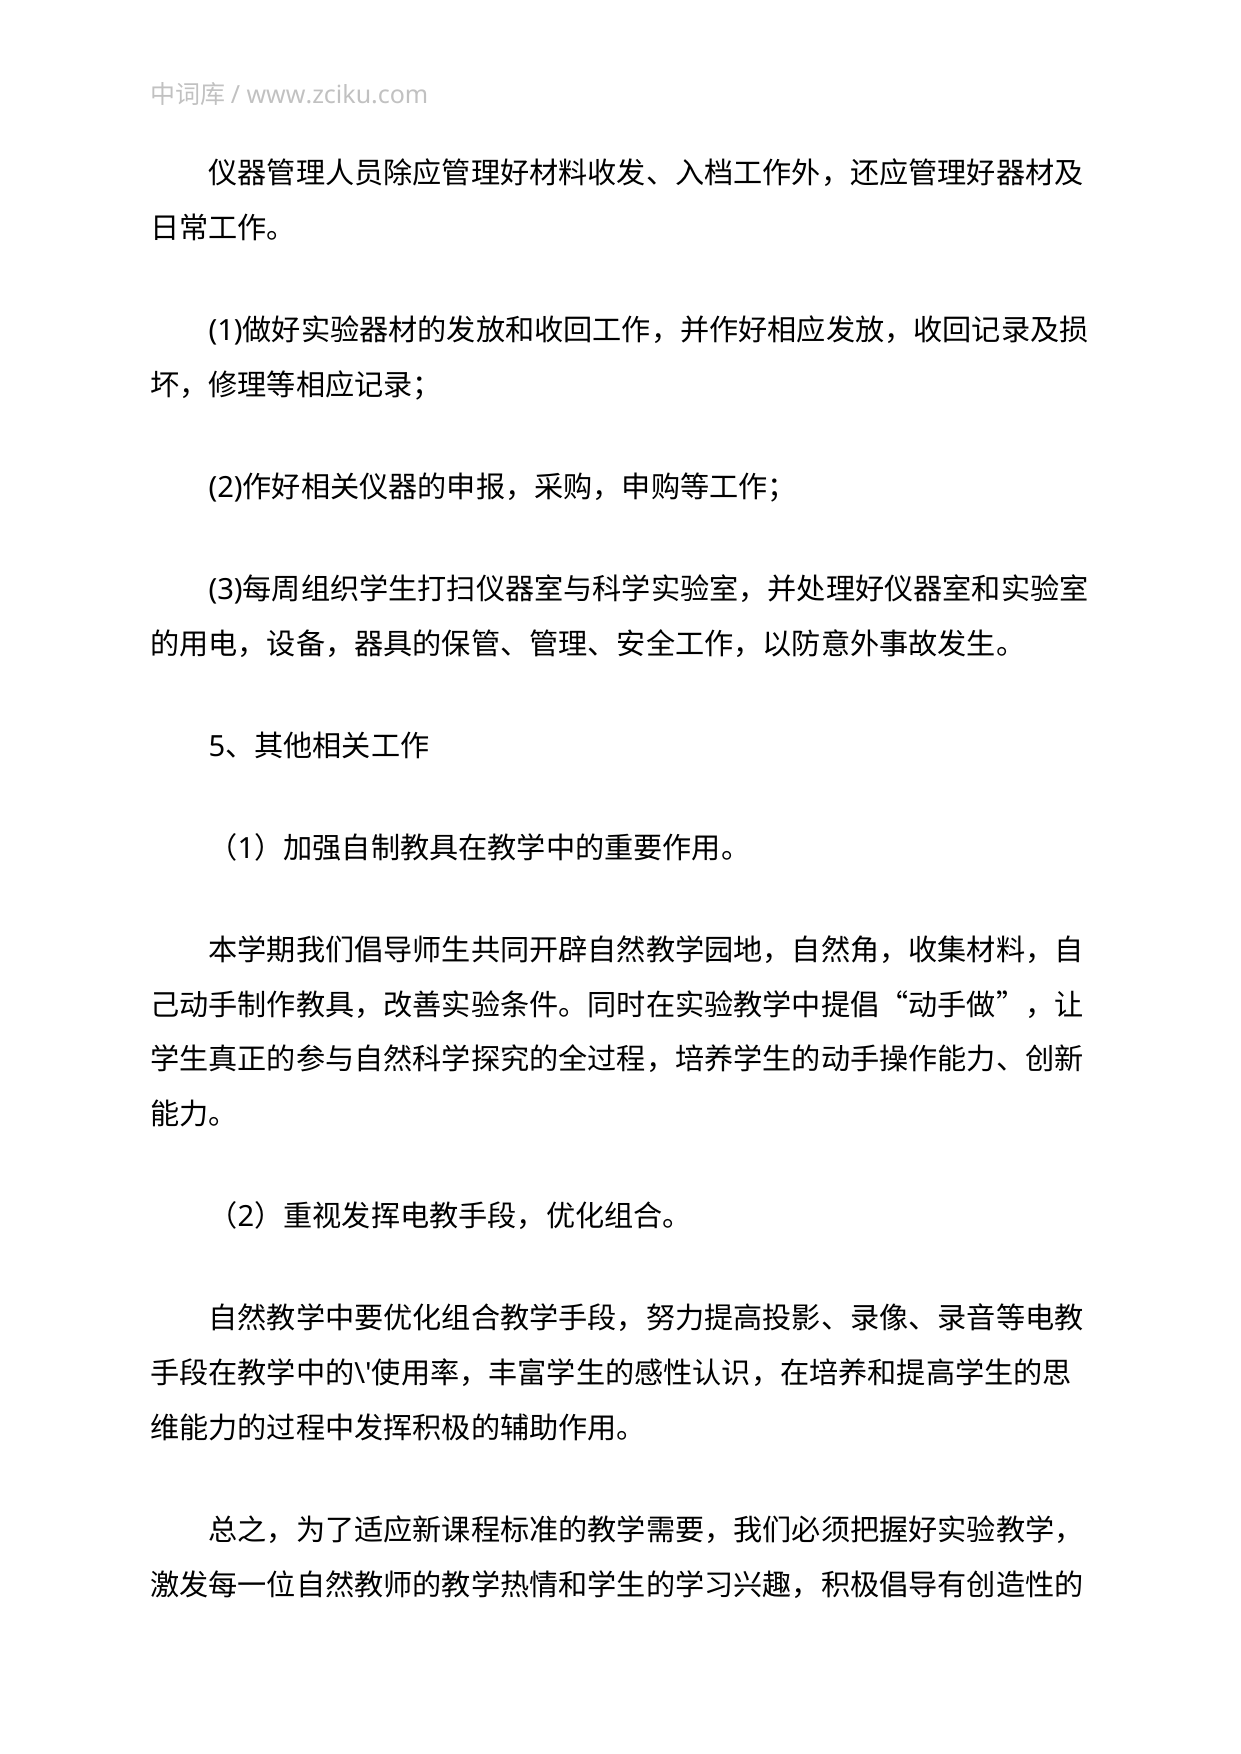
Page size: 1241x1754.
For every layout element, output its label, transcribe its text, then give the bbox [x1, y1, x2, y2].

text 本学期我们倡导师生共同开辟自然教学园地，自然角，收集材料，自己动手制作教具，改善实验条件。同时在实验教学中提倡“动手做”，让学生真正的参与自然科学探究的全过程，培养学生的动手操作能力、创新能力。 [150, 926, 1090, 1133]
text (2)作好相关仪器的申报，采购，申购等工作； [150, 463, 1090, 506]
text （1）加强自制教具在教学中的重要作用。 [150, 824, 1090, 867]
text 5、其他相关工作 [150, 722, 1090, 764]
text (1)做好实验器材的发放和收回工作，并作好相应发放，收回记录及损坏，修理等相应记录； [150, 307, 1090, 404]
text （2）重视发挥电教手段，优化组合。 [150, 1193, 1090, 1235]
text 自然教学中要优化组合教学手段，努力提高投影、录像、录音等电教手段在教学中的\'使用率，丰富学生的感性认识，在培养和提高学生的思维能力的过程中发挥积极的辅助作用。 [150, 1294, 1090, 1447]
text 仪器管理人员除应管理好材料收发、入档工作外，还应管理好器材及日常工作。 [150, 150, 1090, 247]
text (3)每周组织学生打扫仪器室与科学实验室，并处理好仪器室和实验室的用电，设备，器具的保管、管理、安全工作，以防意外事故发生。 [150, 565, 1090, 663]
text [150, 1506, 1090, 1603]
